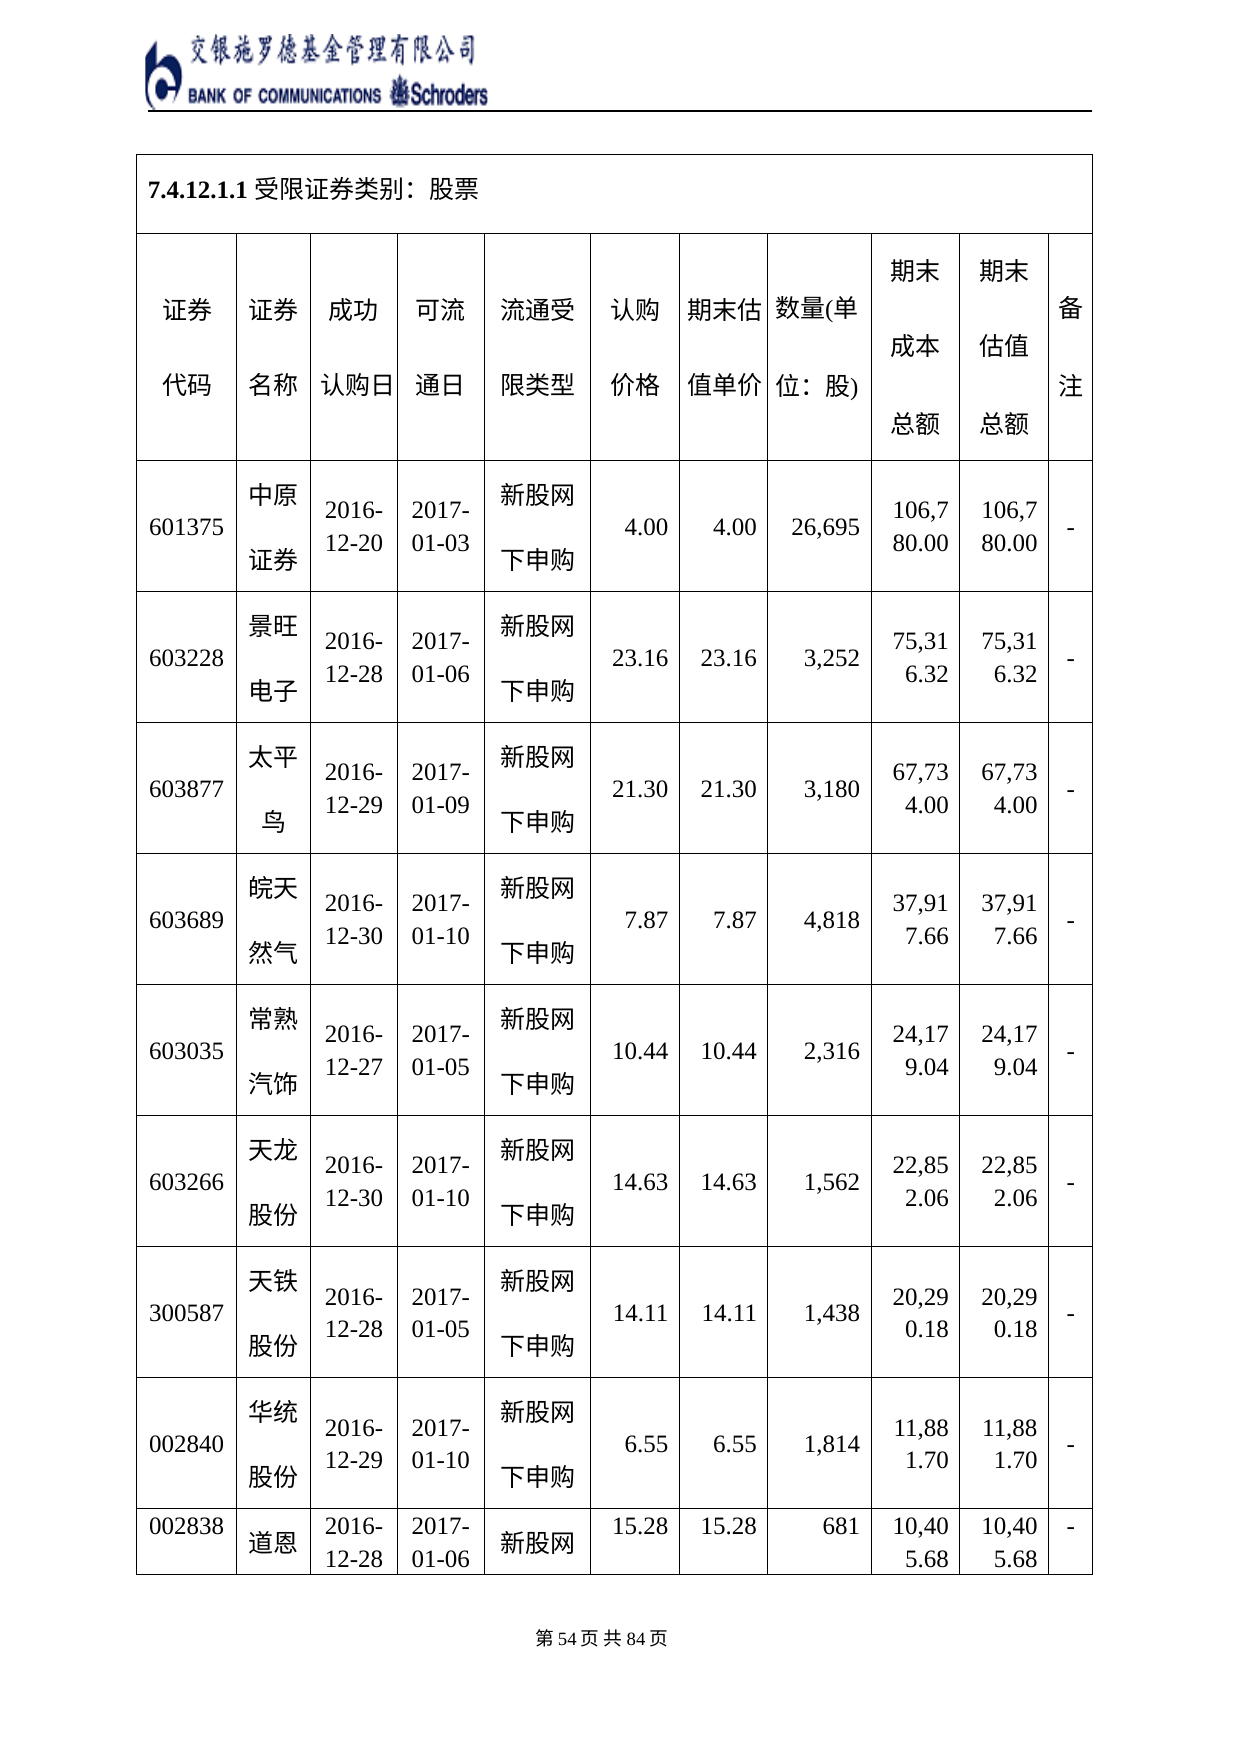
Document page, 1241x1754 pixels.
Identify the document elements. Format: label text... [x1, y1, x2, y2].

table_cell - [1049, 1509, 1092, 1574]
table_cell 14.11 [680, 1247, 767, 1377]
table_cell 23.16 [591, 592, 679, 722]
table_cell 认购 价格 [591, 234, 679, 460]
table_cell 11,881.70 [872, 1378, 959, 1508]
table_cell 2017-01-05 [398, 1247, 484, 1377]
table_cell - [1049, 985, 1092, 1115]
table_cell 300587 [137, 1247, 236, 1377]
table_cell 21.30 [591, 723, 679, 853]
table_cell 67,734.00 [960, 723, 1048, 853]
table_cell 2016-12-27 [311, 985, 397, 1115]
table_cell 2016-12-28 [311, 1509, 397, 1574]
table_header 7.4.12.1.1 受限证券类别：股票 [137, 155, 1092, 233]
table_cell 天铁股份 [237, 1247, 310, 1377]
table_cell 106,780.00 [960, 461, 1048, 591]
table_cell 24,179.04 [872, 985, 959, 1115]
table_cell 2017-01-10 [398, 1378, 484, 1508]
table_cell 7.87 [591, 854, 679, 984]
table_cell 10.44 [591, 985, 679, 1115]
table_cell 道恩股份 [237, 1509, 310, 1574]
table_cell 75,316.32 [872, 592, 959, 722]
table_cell 681 [768, 1509, 871, 1574]
table_cell 2016-12-28 [311, 1247, 397, 1377]
table_cell 数量(单位：股) [768, 234, 871, 460]
table_cell 20,290.18 [872, 1247, 959, 1377]
table_cell 002838 [137, 1509, 236, 1574]
table_cell 皖天然气 [237, 854, 310, 984]
table_cell 2017-01-03 [398, 461, 484, 591]
table_cell 24,179.04 [960, 985, 1048, 1115]
table_cell 3,252 [768, 592, 871, 722]
table_cell 15.28 [591, 1509, 679, 1574]
table_cell 603689 [137, 854, 236, 984]
table_cell 2016-12-30 [311, 1116, 397, 1246]
table_cell 26,695 [768, 461, 871, 591]
table_cell 10,405.68 [960, 1509, 1048, 1574]
table_cell 7.87 [680, 854, 767, 984]
table_cell 期末估 值单价 [680, 234, 767, 460]
table_cell 华统股份 [237, 1378, 310, 1508]
table_cell 22,852.06 [872, 1116, 959, 1246]
table_cell 2017-01-05 [398, 985, 484, 1115]
table_cell 2016-12-29 [311, 1378, 397, 1508]
table_cell 67,734.00 [872, 723, 959, 853]
table_cell 4,818 [768, 854, 871, 984]
table_cell 2,316 [768, 985, 871, 1115]
table_cell 002840 [137, 1378, 236, 1508]
table_cell 景旺电子 [237, 592, 310, 722]
table_cell 11,881.70 [960, 1378, 1048, 1508]
table_cell 2017-01-10 [398, 1116, 484, 1246]
table_cell 37,917.66 [960, 854, 1048, 984]
table_cell - [1049, 1247, 1092, 1377]
table_cell 14.63 [591, 1116, 679, 1246]
table_cell 10,405.68 [872, 1509, 959, 1574]
table_cell 证券 代码 [137, 234, 236, 460]
table_cell 2016-12-28 [311, 592, 397, 722]
table_cell 75,316.32 [960, 592, 1048, 722]
table_cell 15.28 [680, 1509, 767, 1574]
table_cell 2016-12-29 [311, 723, 397, 853]
table_cell 期末 估值总额 [960, 234, 1048, 460]
table_cell 备注 [1049, 234, 1092, 460]
table_cell 1,562 [768, 1116, 871, 1246]
table_cell 流通受 限类型 [485, 234, 590, 460]
table_cell 37,917.66 [872, 854, 959, 984]
table_cell 2017-01-10 [398, 854, 484, 984]
table_cell 22,852.06 [960, 1116, 1048, 1246]
table_cell - [1049, 854, 1092, 984]
table_cell 6.55 [591, 1378, 679, 1508]
table_cell 可流 通日 [398, 234, 484, 460]
table_cell - [1049, 461, 1092, 591]
table_cell 2017-01-06 [398, 1509, 484, 1574]
table_cell 成功 认购日 [311, 234, 397, 460]
table_cell - [1049, 592, 1092, 722]
table_cell 2017-01-09 [398, 723, 484, 853]
table_cell 证券 名称 [237, 234, 310, 460]
picture [145, 34, 488, 110]
table_cell 太平鸟 [237, 723, 310, 853]
table_cell 新股网下申购 [485, 723, 590, 853]
table_cell 21.30 [680, 723, 767, 853]
table_cell 14.63 [680, 1116, 767, 1246]
table_cell - [1049, 1116, 1092, 1246]
table_cell 天龙股份 [237, 1116, 310, 1246]
table_cell 10.44 [680, 985, 767, 1115]
table_cell 603266 [137, 1116, 236, 1246]
table_cell 新股网下申购 [485, 985, 590, 1115]
table_cell 2016-12-20 [311, 461, 397, 591]
table_cell 1,814 [768, 1378, 871, 1508]
table_cell 期末 成本总额 [872, 234, 959, 460]
table_cell 新股网下申购 [485, 1247, 590, 1377]
table_cell 新股网下申购 [485, 1378, 590, 1508]
table_cell 4.00 [680, 461, 767, 591]
table_cell 新股网下申购 [485, 1509, 590, 1574]
table_cell 2016-12-30 [311, 854, 397, 984]
table_cell 603877 [137, 723, 236, 853]
table_cell 1,438 [768, 1247, 871, 1377]
table_cell 新股网下申购 [485, 461, 590, 591]
table_cell 4.00 [591, 461, 679, 591]
table_cell 新股网下申购 [485, 1116, 590, 1246]
table_cell 新股网下申购 [485, 854, 590, 984]
table_cell 新股网下申购 [485, 592, 590, 722]
table_cell 603035 [137, 985, 236, 1115]
table_cell 中原证券 [237, 461, 310, 591]
table_cell - [1049, 723, 1092, 853]
table_cell 2017-01-06 [398, 592, 484, 722]
table_cell - [1049, 1378, 1092, 1508]
table_cell 常熟汽饰 [237, 985, 310, 1115]
table_cell 14.11 [591, 1247, 679, 1377]
table_cell 20,290.18 [960, 1247, 1048, 1377]
table_cell 106,780.00 [872, 461, 959, 591]
table_cell 6.55 [680, 1378, 767, 1508]
table_cell 3,180 [768, 723, 871, 853]
table_cell 23.16 [680, 592, 767, 722]
table_cell 601375 [137, 461, 236, 591]
table_cell 603228 [137, 592, 236, 722]
